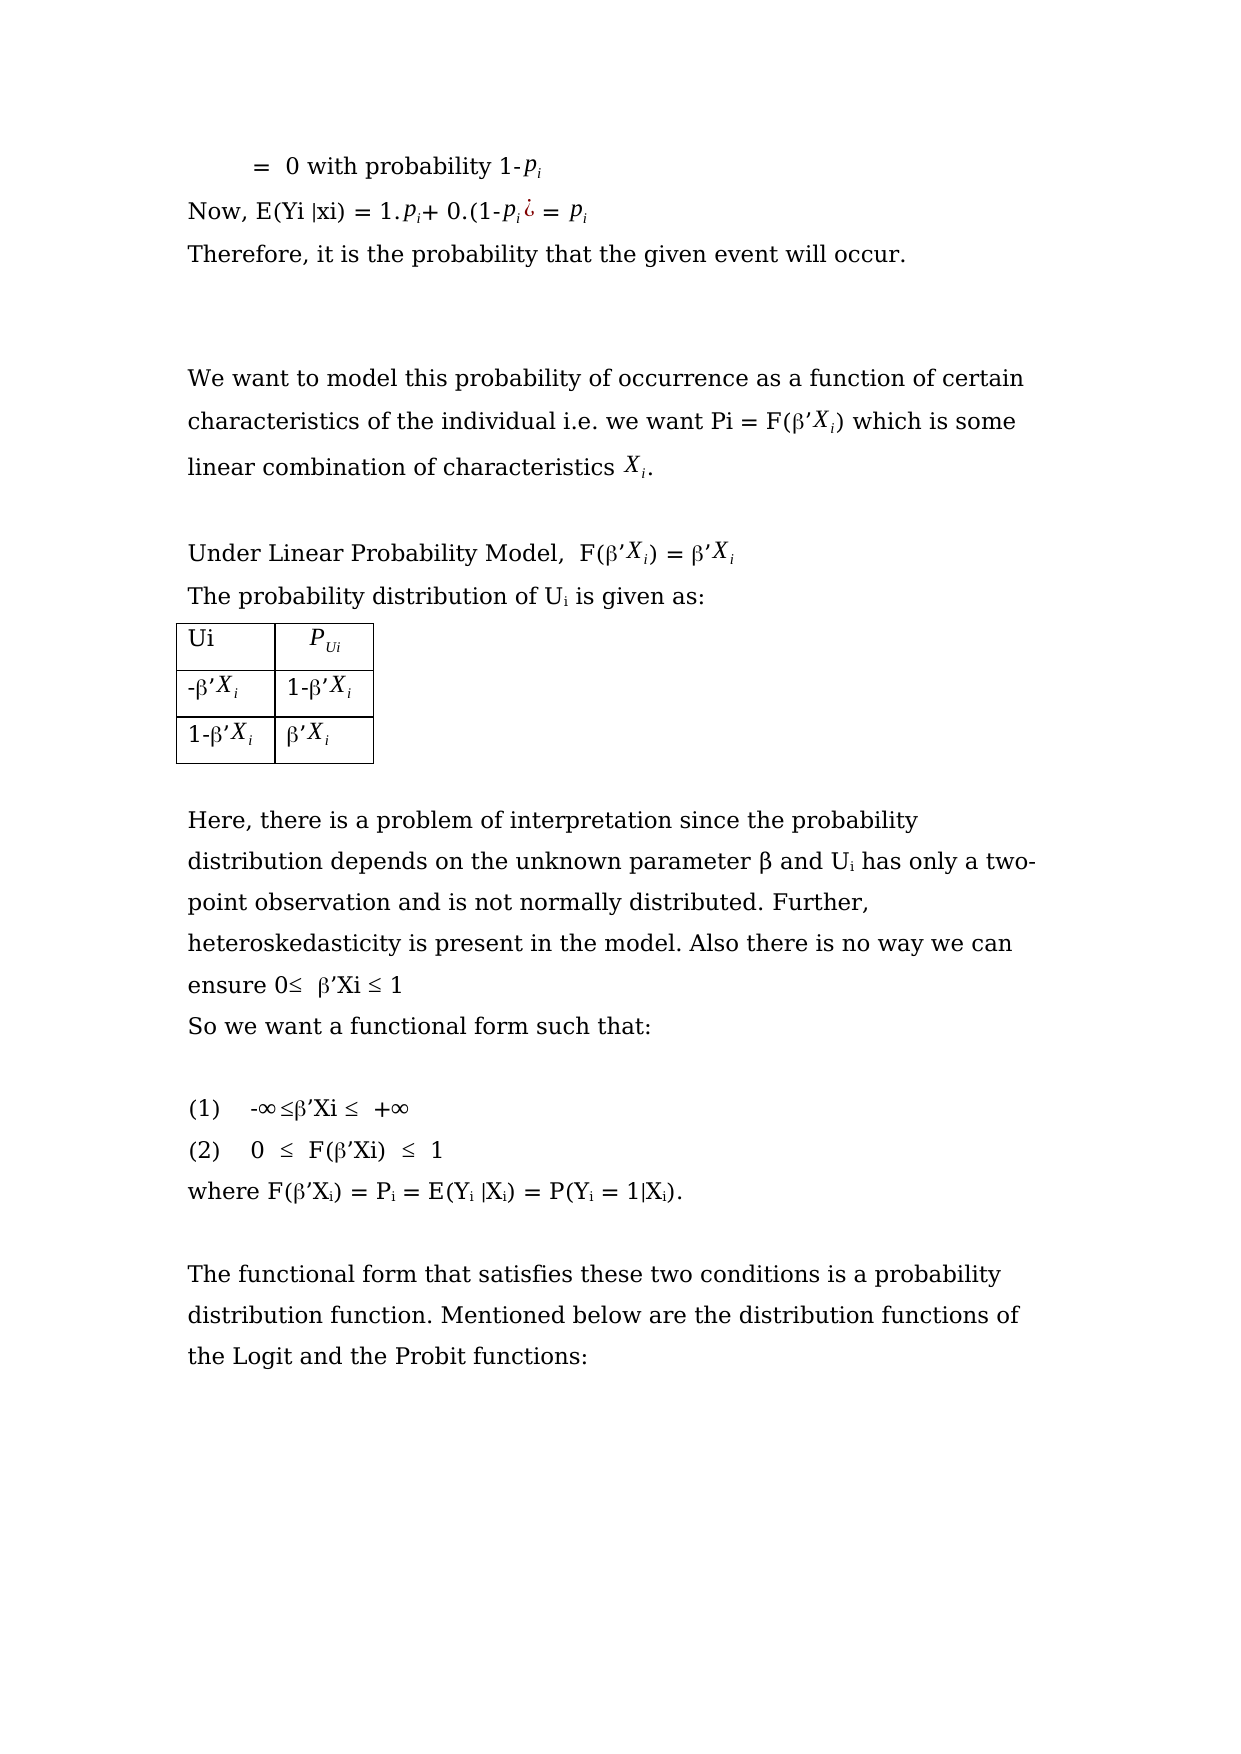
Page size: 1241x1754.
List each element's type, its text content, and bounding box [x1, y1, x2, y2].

text Here, there is a problem of interpretation since the probability distribution depends on the unknown parameter β and Ui has only a two-point observation and is not normally distributed. Further, heteroskedasticity is present in the model. Also there is no way we can ensure 0 ’Xi 1 [187, 805, 1053, 998]
text (2) 0 F(’Xi) 1 [187, 1136, 1053, 1163]
table_cell -’ [177, 671, 274, 716]
table_header Ui [177, 624, 274, 670]
text where F(’Xi) = Pi = E(Yi |Xi) = P(Yi = 1|Xi). [187, 1177, 1053, 1204]
text = 0 with probability 1- [187, 150, 1053, 181]
text So we want a functional form such that: [187, 1012, 1053, 1039]
text The functional form that satisfies these two conditions is a probability distribution function. Mentioned below are the distribution functions of the Logit and the Probit functions: [187, 1259, 1053, 1369]
text Now, E(Yi |xi) = 1.+ 0.(1- = [187, 195, 1053, 226]
table_cell 1-’ [276, 671, 373, 716]
text Under Linear Probability Model, F(’) = ’ [187, 537, 1053, 568]
table_header [276, 624, 373, 670]
text Therefore, it is the probability that the given event will occur. [187, 240, 1053, 268]
text We want to model this probability of occurrence as a function of certain characteristics of the individual i.e. we want Pi = F(’) which is some linear combination of characteristics . [187, 364, 1053, 482]
table_cell ’ [276, 718, 373, 763]
table_cell 1-’ [177, 718, 274, 763]
text (1) -’Xi + [187, 1094, 1053, 1122]
text The probability distribution of Ui is given as: [187, 582, 1053, 609]
